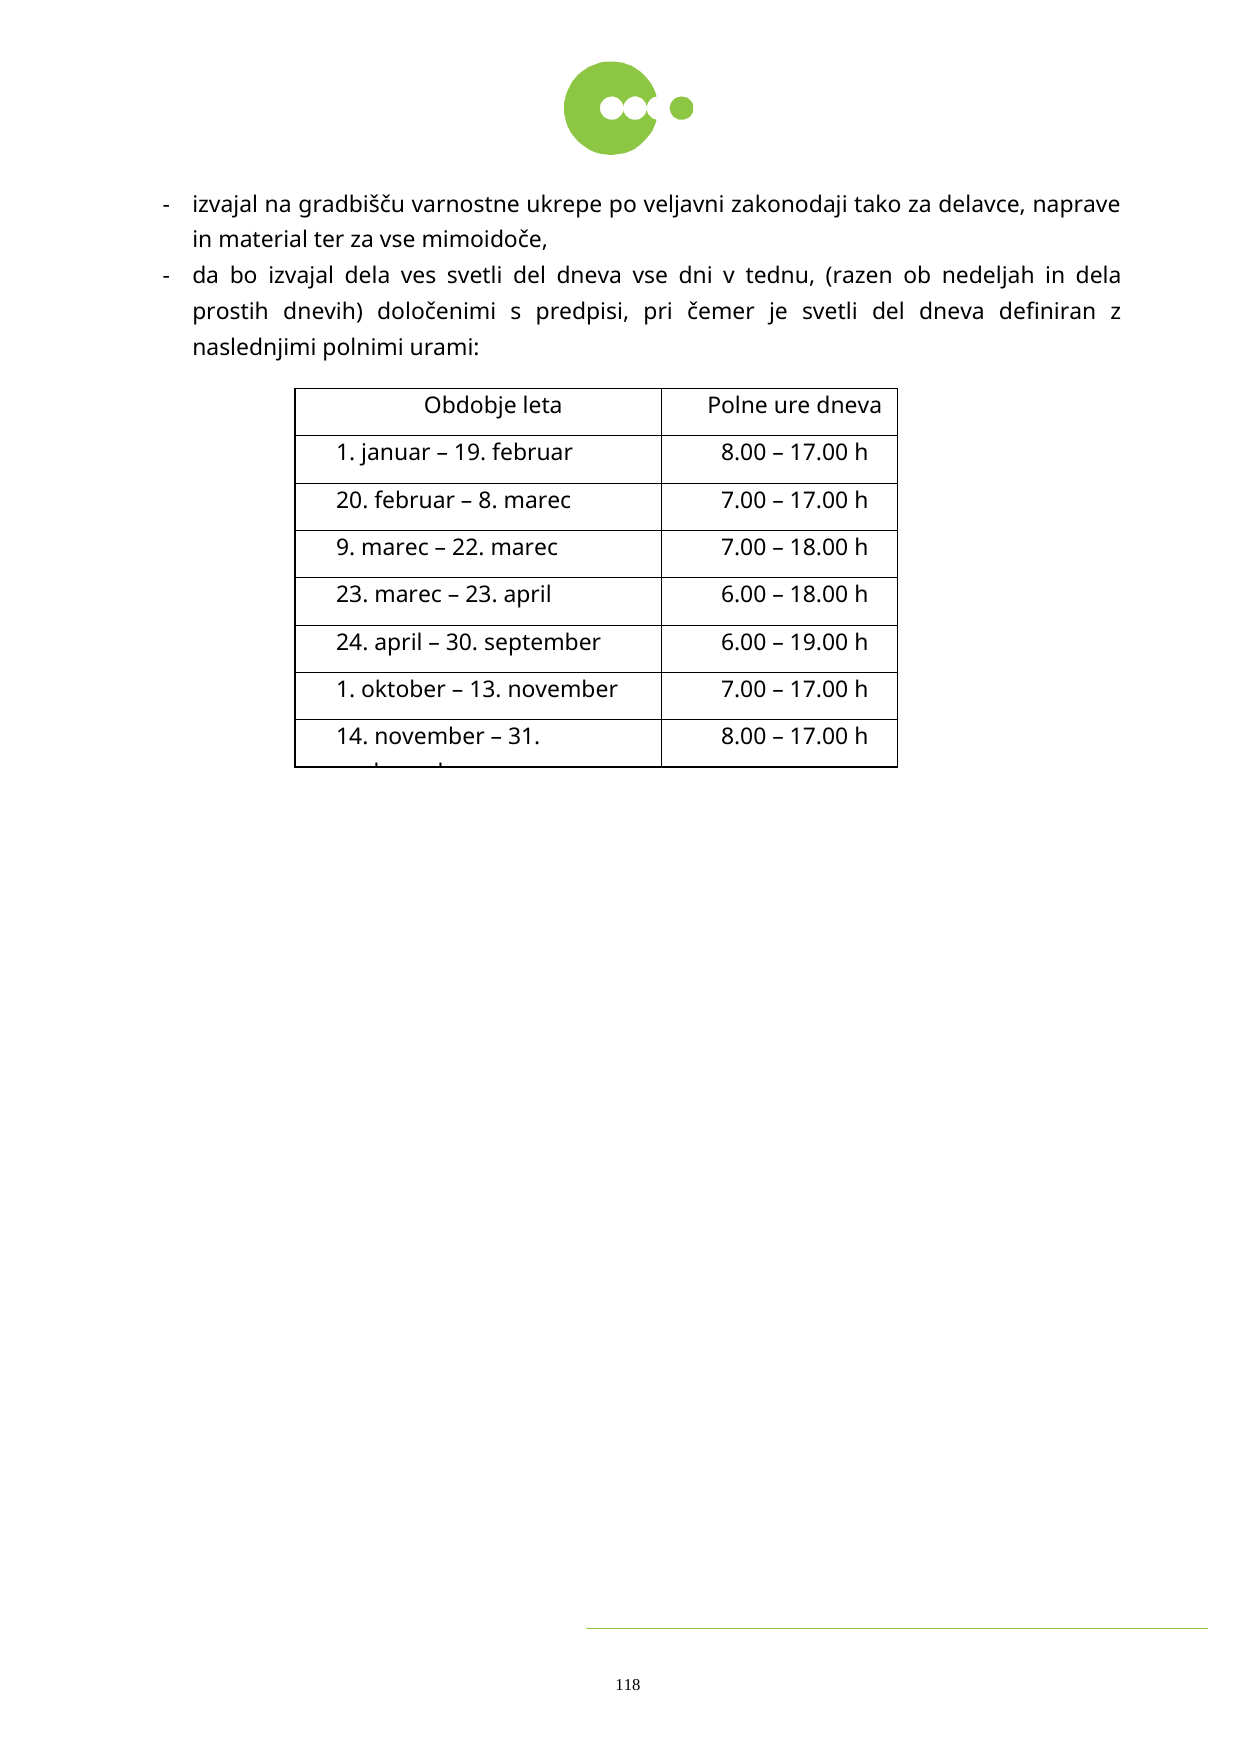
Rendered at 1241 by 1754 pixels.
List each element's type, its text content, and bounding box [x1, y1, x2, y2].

table_header Polne ure dneva [662, 389, 897, 435]
table_cell 1. januar – 19. februar [296, 436, 661, 483]
table_cell 14. november – 31. december [296, 720, 661, 766]
table_cell 20. februar – 8. marec [296, 484, 661, 530]
table_cell 9. marec – 22. marec [296, 531, 661, 577]
table_cell 7.00 – 17.00 h [662, 673, 897, 719]
table_header Obdobje leta [296, 389, 661, 435]
list izvajal na gradbišču varnostne ukrepe po veljavni zakonodaji tako za delavce, naprave in material ter za vse mimoidoče, [162, 187, 1122, 255]
table_cell 1. oktober – 13. november [296, 673, 661, 719]
table_cell 24. april – 30. september [296, 626, 661, 672]
table_cell 8.00 – 17.00 h [662, 720, 897, 766]
table_cell 7.00 – 18.00 h [662, 531, 897, 577]
table_cell 6.00 – 19.00 h [662, 626, 897, 672]
table_cell 8.00 – 17.00 h [662, 436, 897, 483]
table_cell 23. marec – 23. april [296, 578, 661, 624]
list da bo izvajal dela ves svetli del dneva vse dni v tednu, (razen ob nedeljah in dela prostih dnevih) določenimi s predpisi, pri čemer je svetli del dneva definiran z naslednjimi polnimi urami: [162, 259, 1122, 362]
table_cell 7.00 – 17.00 h [662, 484, 897, 530]
table_cell 6.00 – 18.00 h [662, 578, 897, 624]
